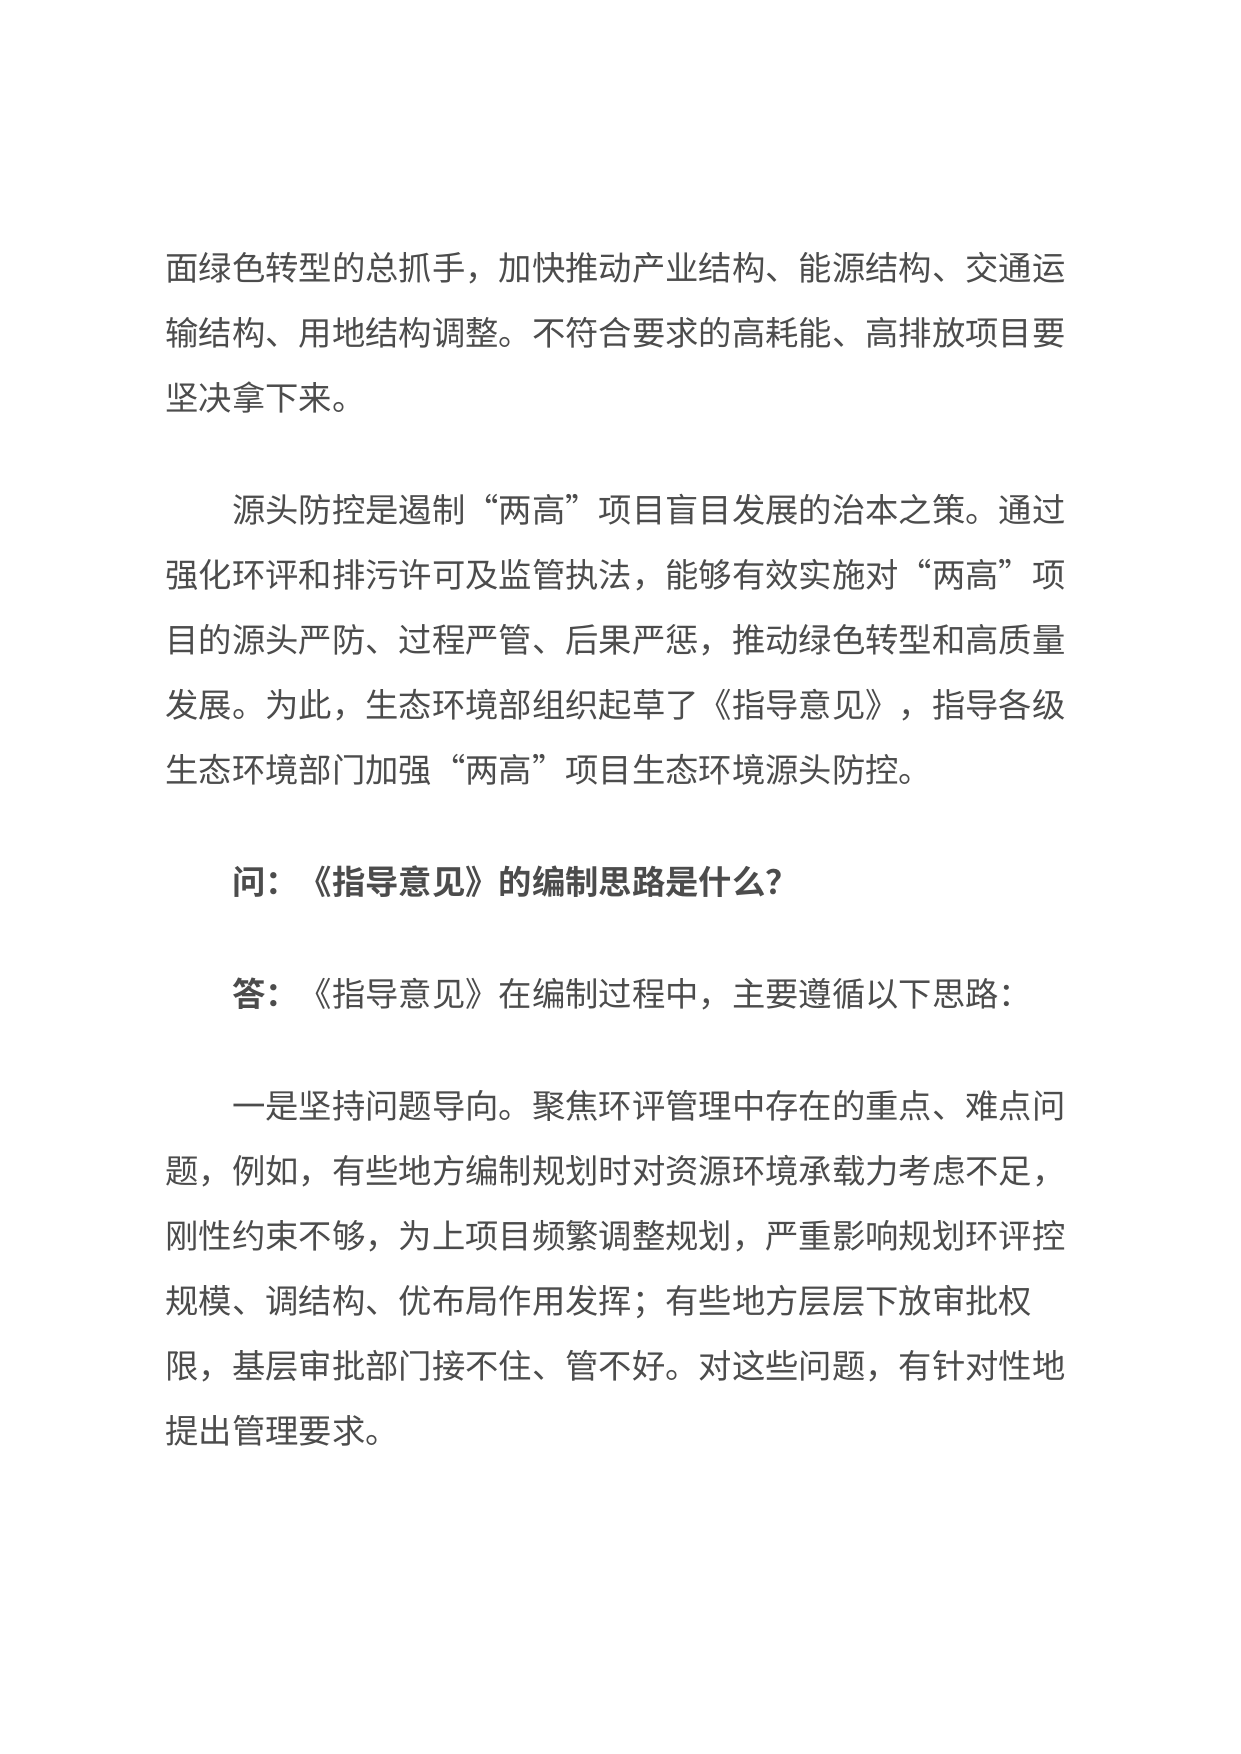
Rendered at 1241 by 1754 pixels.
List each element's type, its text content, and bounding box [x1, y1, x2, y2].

text 答：《指导意见》在编制过程中，主要遵循以下思路： [165, 959, 1087, 1024]
text 一是坚持问题导向。聚焦环评管理中存在的重点、难点问题，例如，有些地方编制规划时对资源环境承载力考虑不足，刚性约束不够，为上项目频繁调整规划，严重影响规划环评控规模、调结构、优布局作用发挥；有些地方层层下放审批权限，基层审批部门接不住、管不好。对这些问题，有针对性地提出管理要求。 [165, 1071, 1087, 1461]
text 问：《指导意见》的编制思路是什么？ [165, 847, 1087, 912]
text 源头防控是遏制“两高”项目盲目发展的治本之策。通过强化环评和排污许可及监管执法，能够有效实施对“两高”项目的源头严防、过程严管、后果严惩，推动绿色转型和高质量发展。为此，生态环境部组织起草了《指导意见》，指导各级生态环境部门加强“两高”项目生态环境源头防控。 [165, 475, 1087, 800]
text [165, 233, 1087, 428]
